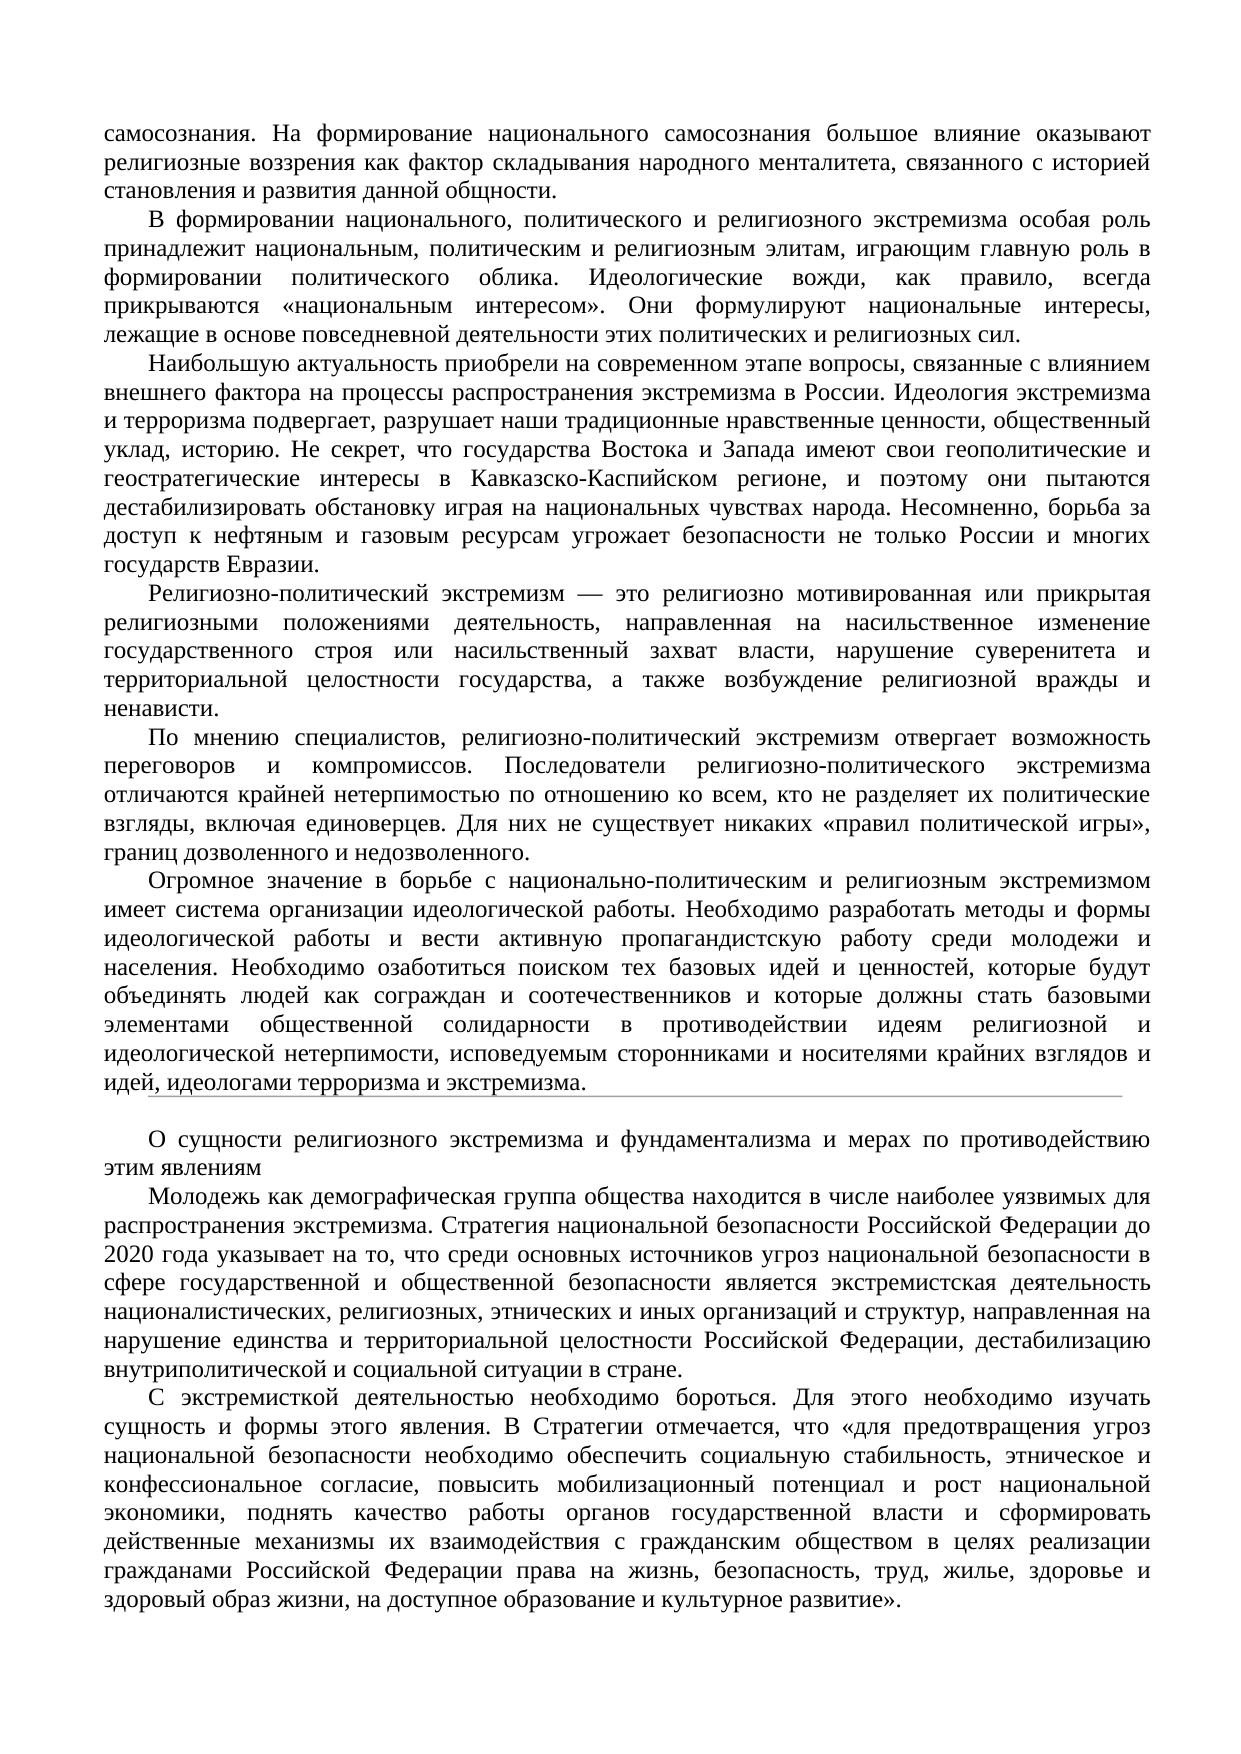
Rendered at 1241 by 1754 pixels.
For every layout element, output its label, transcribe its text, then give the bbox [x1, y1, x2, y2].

text Наибольшую актуальность приобрели на современном этапе вопросы, связанные с влиянием внешнего фактора на процессы распространения экстремизма в России. Идеология экстремизма и терроризма подвергает, разрушает наши традиционные нравственные ценности, общественный уклад, историю. Не секрет, что государства Востока и Запада имеют свои геополитические и геостратегические интересы в Кавказско-Каспийском регионе, и поэтому они пытаются дестабилизировать обстановку играя на национальных чувствах народа. Несомненно, борьба за доступ к нефтяным и газовым ресурсам угрожает безопасности не только России и многих государств Евразии. [103, 348, 1152, 578]
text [103, 118, 1152, 204]
text По мнению специалистов, религиозно-политический экстремизм отвергает возможность переговоров и компромиссов. Последователи религиозно-политического экстремизма отличаются крайней нетерпимостью по отношению ко всем, кто не разделяет их политические взгляды, включая единоверцев. Для них не существует никаких «правил политической игры», границ дозволенного и недозволенного. [103, 722, 1152, 866]
text Молодежь как демографическая группа общества находится в числе наиболее уязвимых для распространения экстремизма. Стратегия национальной безопасности Российской Федерации до 2020 года указывает на то, что среди основных источников угроз национальной безопасности в сфере государственной и общественной безопасности является экстремистская деятельность националистических, религиозных, этнических и иных организаций и структур, направленная на нарушение единства и территориальной целостности Российской Федерации, дестабилизацию внутриполитической и социальной ситуации в стране. [103, 1181, 1152, 1382]
text Религиозно-политический экстремизм — это религиозно мотивированная или прикрытая религиозными положениями деятельность, направленная на насильственное изменение государственного строя или насильственный захват власти, нарушение суверенитета и территориальной целостности государства, а также возбуждение религиозной вражды и ненависти. [103, 578, 1152, 722]
text Огромное значение в борьбе с национально-политическим и религиозным экстремизмом имеет система организации идеологической работы. Необходимо разработать методы и формы идеологической работы и вести активную пропагандистскую работу среди молодежи и населения. Необходимо озаботиться поиском тех базовых идей и ценностей, которые будут объединять людей как сограждан и соотечественников и которые должны стать базовыми элементами общественной солидарности в противодействии идеям религиозной и идеологической нетерпимости, исповедуемым сторонниками и носителями крайних взглядов и идей, идеологами терроризма и экстремизма. [103, 866, 1152, 1096]
text В формировании национального, политического и религиозного экстремизма особая роль принадлежит национальным, политическим и религиозным элитам, играющим главную роль в формировании политического облика. Идеологические вожди, как правило, всегда прикрываются «национальным интересом». Они формулируют национальные интересы, лежащие в основе повседневной деятельности этих политических и религиозных сил. [103, 204, 1152, 348]
text С экстремисткой деятельностью необходимо бороться. Для этого необходимо изучать сущность и формы этого явления. В Стратегии отмечается, что «для предотвращения угроз национальной безопасности необходимо обеспечить социальную стабильность, этническое и конфессиональное согласие, повысить мобилизационный потенциал и рост национальной экономики, поднять качество работы органов государственной власти и сформировать действенные механизмы их взаимодействия с гражданским обществом в целях реализации гражданами Российской Федерации права на жизнь, безопасность, труд, жилье, здоровье и здоровый образ жизни, на доступное образование и культурное развитие». [103, 1382, 1152, 1612]
text О сущности религиозного экстремизма и фундаментализма и мерах по противодействию этим явлениям [103, 1124, 1152, 1181]
